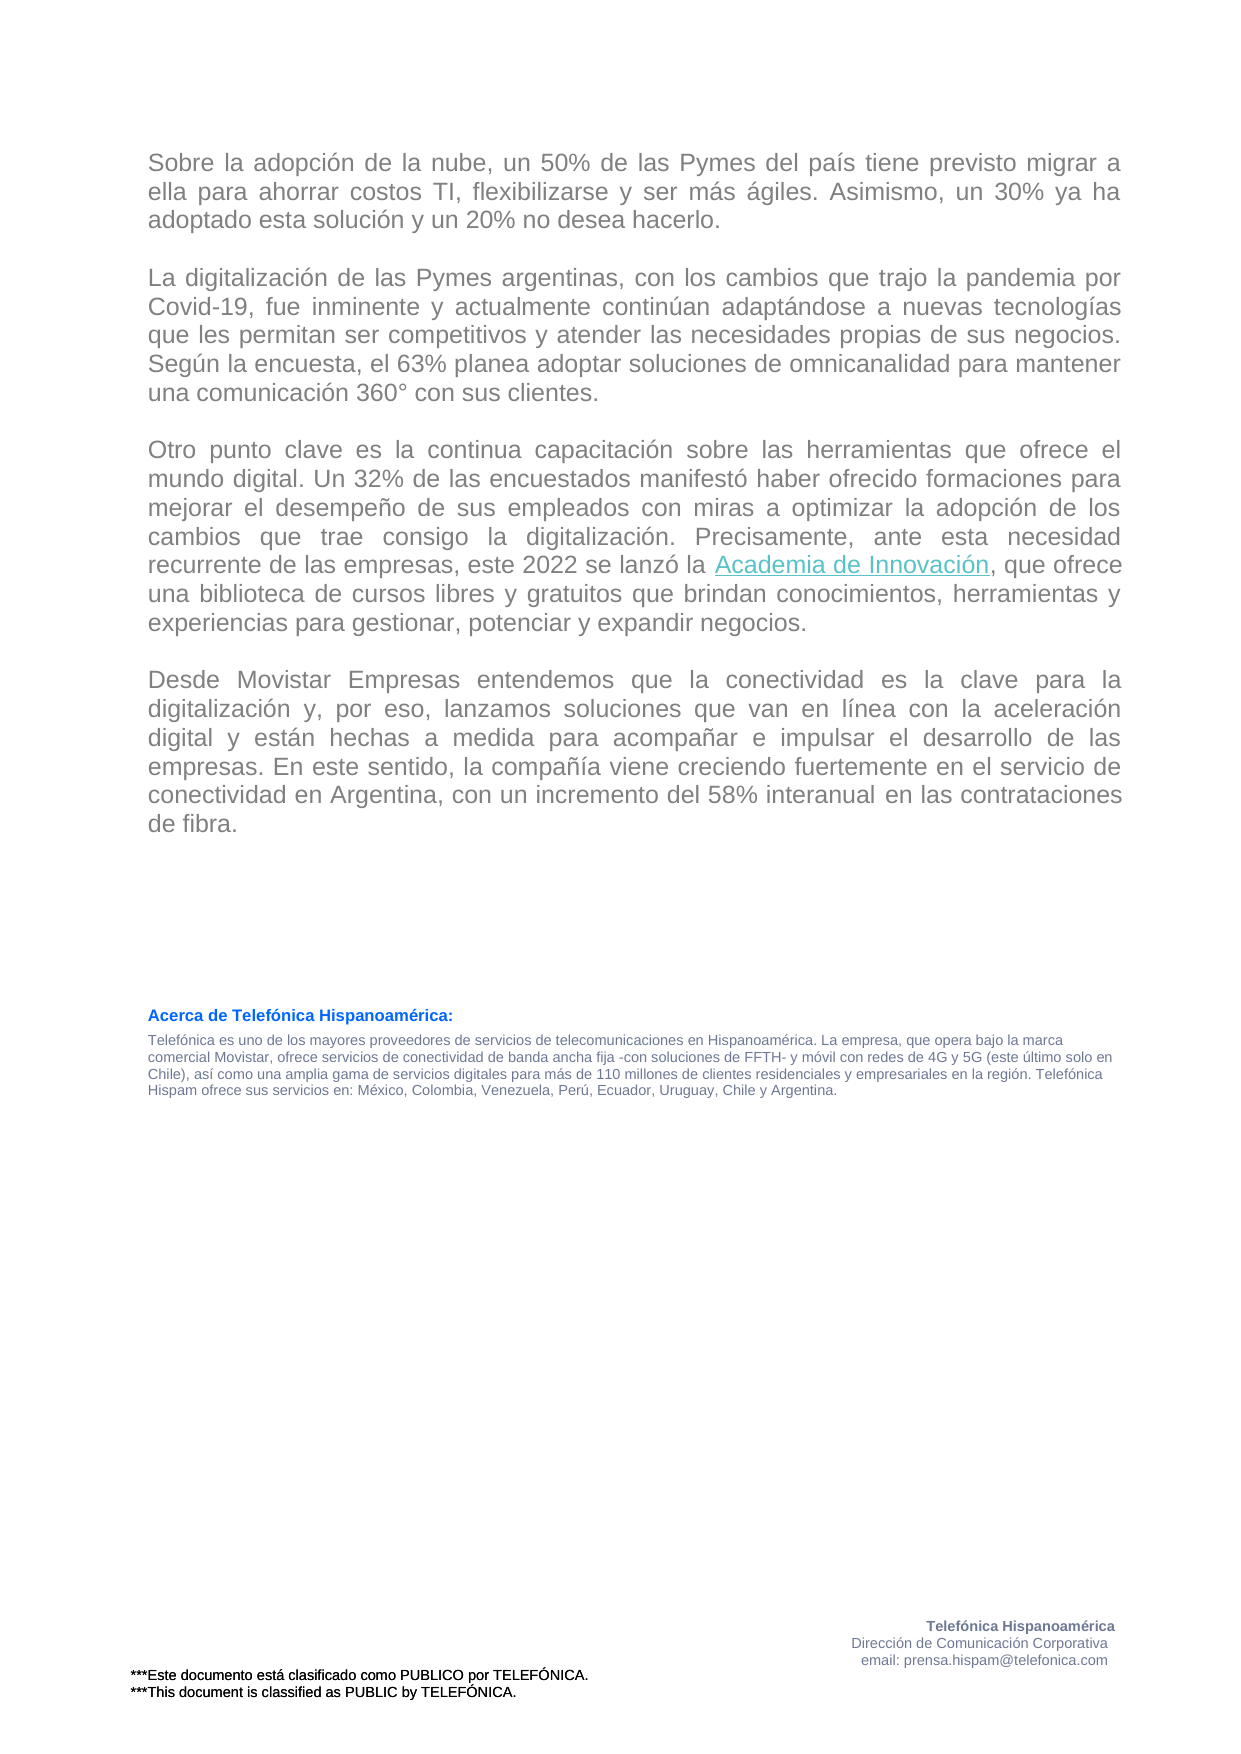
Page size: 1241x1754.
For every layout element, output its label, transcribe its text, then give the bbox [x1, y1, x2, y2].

text Acerca de Telefónica Hispanoamérica: [148, 1005, 1152, 1024]
text Otro punto clave es la continua capacitación sobre las herramientas que ofrece el mundo digital. Un 32% de las encuestados manifestó haber ofrecido formaciones para mejorar el desempeño de sus empleados con miras a optimizar la adopción de los cambios que trae consigo la digitalización. Precisamente, ante esta necesidad recurrente de las empresas, este 2022 se lanzó la Academia de Innovación, que ofrece una biblioteca de cursos libres y gratuitos que brindan conocimientos, herramientas y experiencias para gestionar, potenciar y expandir negocios. [148, 435, 1123, 636]
text Sobre la adopción de la nube, un 50% de las Pymes del país tiene previsto migrar a ella para ahorrar costos TI, flexibilizarse y ser más ágiles. Asimismo, un 30% ya ha adoptado esta solución y un 20% no desea hacerlo. [148, 148, 1123, 234]
text Telefónica es uno de los mayores proveedores de servicios de telecomunicaciones en Hispanoamérica. La empresa, que opera bajo la marca comercial Movistar, ofrece servicios de conectividad de banda ancha fija -con soluciones de FFTH- y móvil con redes de 4G y 5G (este último solo en Chile), así como una amplia gama de servicios digitales para más de 110 millones de clientes residenciales y empresariales en la región. Telefónica Hispam ofrece sus servicios en: México, Colombia, Venezuela, Perú, Ecuador, Uruguay, Chile y Argentina. [148, 1032, 1123, 1099]
text Desde Movistar Empresas entendemos que la conectividad es la clave para la digitalización y, por eso, lanzamos soluciones que van en línea con la aceleración digital y están hechas a medida para acompañar e impulsar el desarrollo de las empresas. En este sentido, la compañía viene creciendo fuertemente en el servicio de conectividad en Argentina, con un incremento del 58% interanual en las contrataciones de fibra. [148, 665, 1123, 838]
text La digitalización de las Pymes argentinas, con los cambios que trajo la pandemia por Covid-19, fue inminente y actualmente continúan adaptándose a nuevas tecnologías que les permitan ser competitivos y atender las necesidades propias de sus negocios. Según la encuesta, el 63% planea adoptar soluciones de omnicanalidad para mantener una comunicación 360° con sus clientes. [148, 263, 1123, 406]
